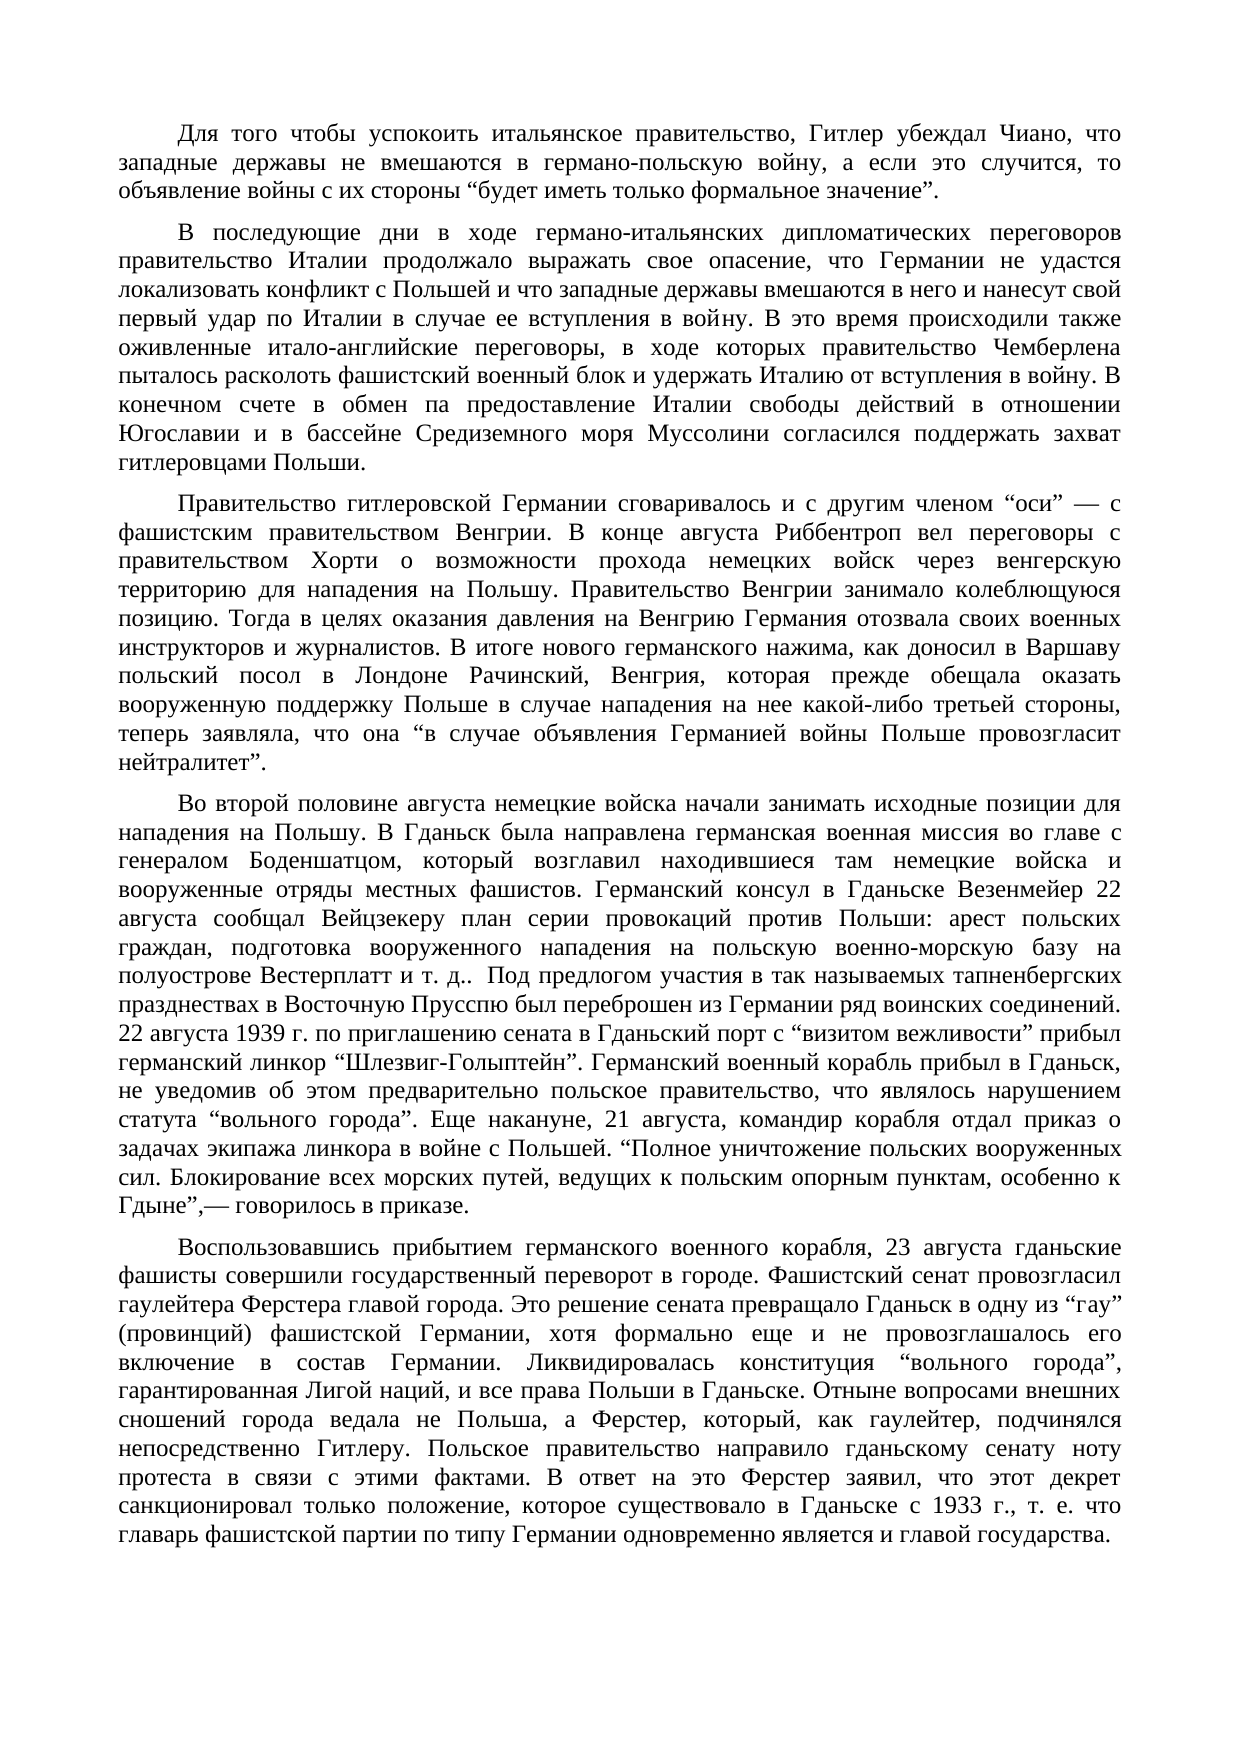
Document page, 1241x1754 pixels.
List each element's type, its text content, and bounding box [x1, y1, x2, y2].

text Во второй половине августа немецкие войска начали занимать исходные позиции для нападения на Польшу. В Гданьск была направлена германская военная миссия во главе с генералом Боденшатцом, который возглавил находившиеся там немецкие войска и вооруженные отряды местных фашистов. Германский консул в Гданьске Везенмейер 22 августа сообщал Вейцзекеру план серии провокаций против Польши: арест польских граждан, подготовка вооруженного нападения на польскую военно-морскую базу на полуострове Вестерплатт и т. д.. Под предлогом участия в так называемых тапненбергских празднествах в Восточную Прусспю был переброшен из Германии ряд воинских соединений. 22 августа 1939 г. по приглашению сената в Гданьский порт с “визитом вежливости” прибыл германский линкор “Шлезвиг-Голыптейн”. Германский военный корабль прибыл в Гданьск, не уведомив об этом предварительно польское правительство, что являлось нарушением статута “вольного города”. Еще накануне, 21 августа, командир корабля отдал приказ о задачах экипажа линкора в войне с Польшей. “Полное уничтожение польских вооруженных сил. Блокирование всех морских путей, ведущих к польским опорным пунктам, особенно к Гдыне”,— говорилось в приказе. [118, 788, 1122, 1219]
text Для того чтобы успокоить итальянское правительство, Гитлер убеждал Чиано, что западные державы не вмешаются в германо-польскую войну, а если это случится, то объявление войны с их стороны “будет иметь только формальное значение”. [118, 118, 1122, 204]
text Правительство гитлеровской Германии сговаривалось и с другим членом “оси” — с фашистским правительством Венгрии. В конце августа Риббентроп вел переговоры с правительством Хорти о возможности прохода немецких войск через венгерскую территорию для нападения на Польшу. Правительство Венгрии занимало колеблющуюся позицию. Тогда в целях оказания давления на Венгрию Германия отозвала своих военных инструкторов и журналистов. В итоге нового германского нажима, как доносил в Варшаву польский посол в Лондоне Рачинский, Венгрия, которая прежде обещала оказать вооруженную поддержку Польше в случае нападения на нее какой-либо третьей стороны, теперь заявляла, что она “в случае объявления Германией войны Польше провозгласит нейтралитет”. [118, 488, 1122, 776]
text В последующие дни в ходе германо-итальянских дипломатических переговоров правительство Италии продолжало выражать свое опасение, что Германии не удастся локализовать конфликт с Польшей и что западные державы вмешаются в него и нанесут свой первый удар по Италии в случае ее вступления в войну. В это время происходили также оживленные итало-английские переговоры, в ходе которых правительство Чемберлена пыталось расколоть фашистский военный блок и удержать Италию от вступления в войну. В конечном счете в обмен па предоставление Италии свободы действий в отношении Югославии и в бассейне Средиземного моря Муссолини согласился поддержать захват гитлеровцами Польши. [118, 217, 1122, 476]
text Воспользовавшись прибытием германского военного корабля, 23 августа гданьские фашисты совершили государственный переворот в городе. Фашистский сенат провозгласил гаулейтера Ферстера главой города. Это решение сената превращало Гданьск в одну из “гay” (провинций) фашистской Германии, хотя формально еще и не провозглашалось его включение в состав Германии. Ликвидировалась конституция “вольного города”, гарантированная Лигой наций, и все права Польши в Гданьске. Отныне вопросами внешних сношений города ведала не Польша, а Ферстер, который, как гаулейтер, подчинялся непосредственно Гитлеру. Польское правительство направило гданьскому сенату ноту протеста в связи с этими фактами. В ответ на это Ферстер заявил, что этот декрет санкционировал только положение, которое существовало в Гданьске с 1933 г., т. е. что главарь фашистской партии по типу Германии одновременно является и главой государства. [118, 1232, 1122, 1548]
